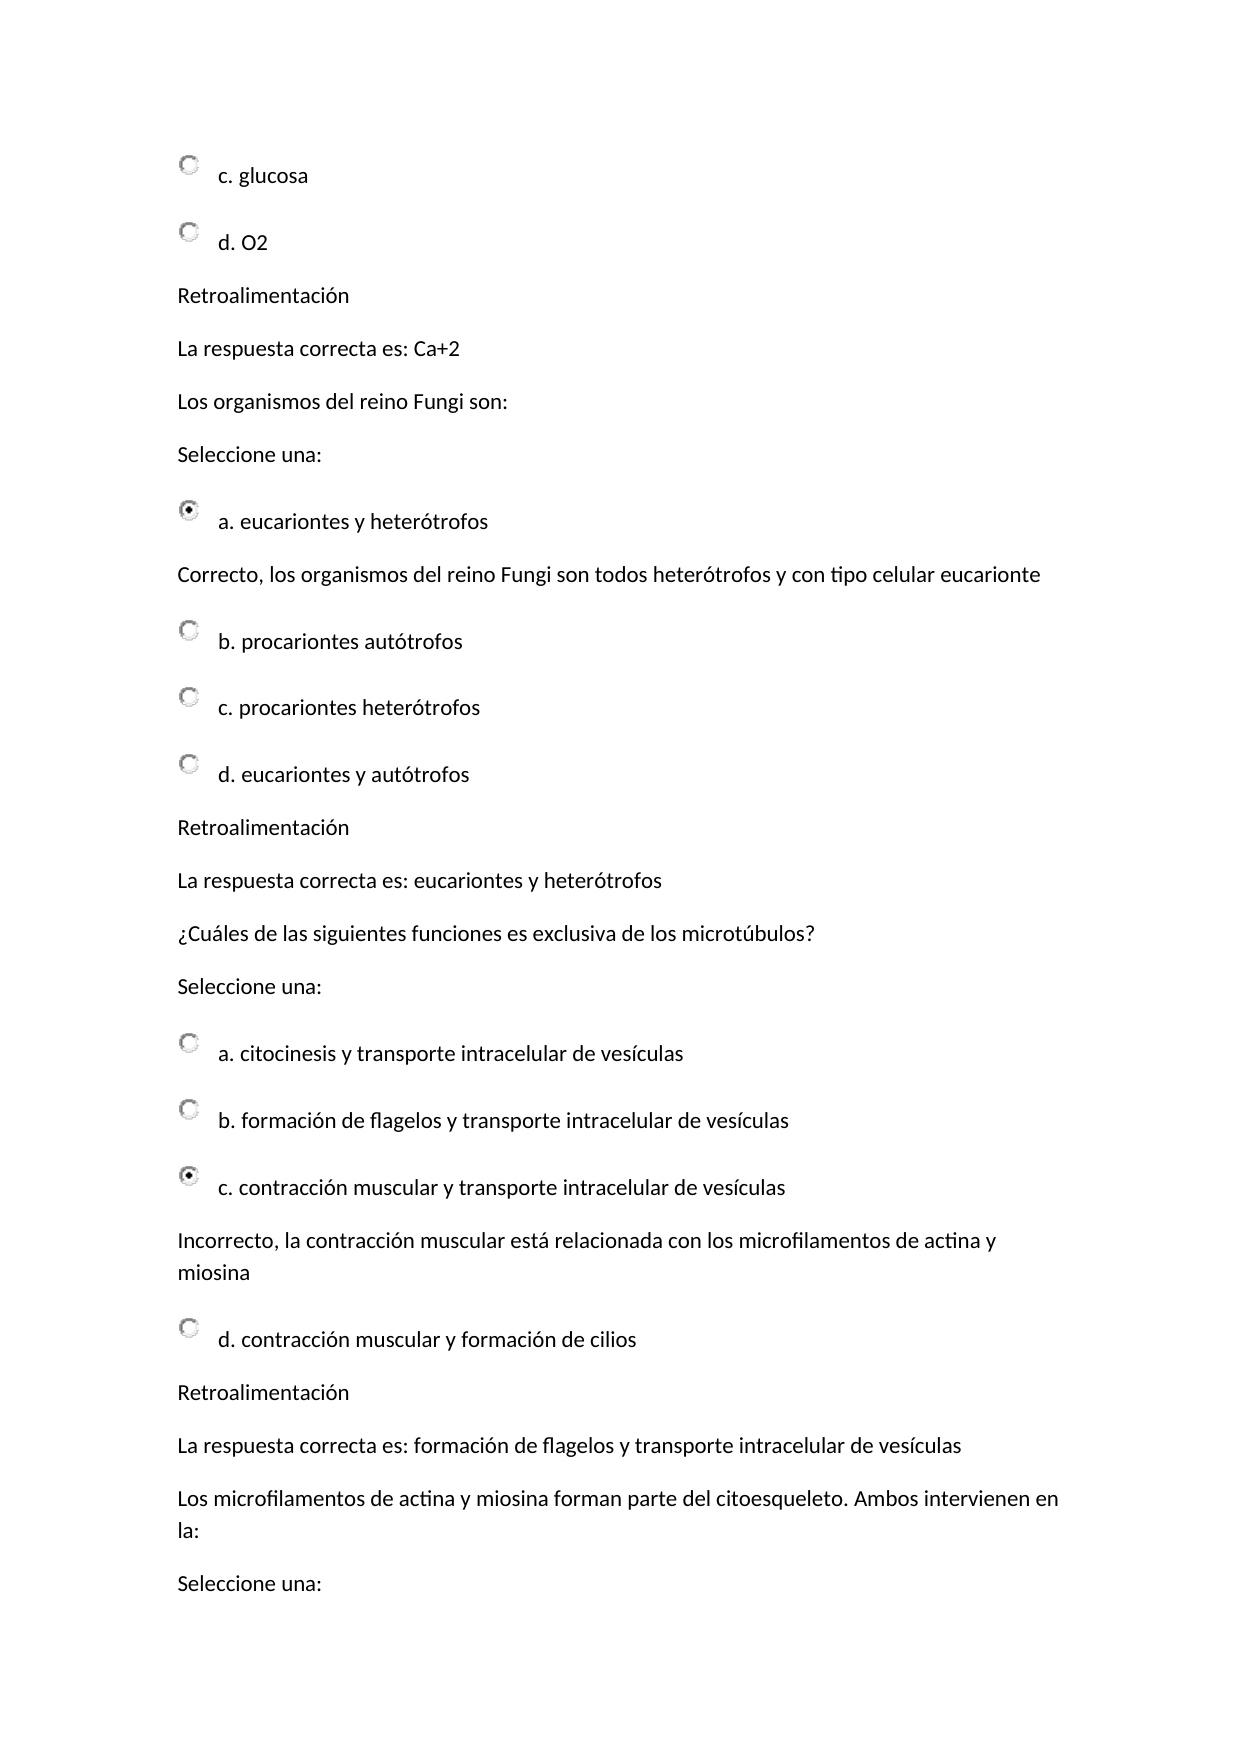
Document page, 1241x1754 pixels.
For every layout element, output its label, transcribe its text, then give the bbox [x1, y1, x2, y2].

text Los microfilamentos de actina y miosina forman parte del citoesqueleto. Ambos intervienen en la: [177, 1484, 1063, 1544]
text Correcto, los organismos del reino Fungi son todos heterótrofos y con tipo celular eucarionte [177, 560, 1063, 588]
text Retroalimentación [177, 1378, 1063, 1406]
text Incorrecto, la contracción muscular está relacionada con los microfilamentos de actina y miosina [177, 1226, 1063, 1286]
text c. procariontes heterótrofos [177, 680, 1063, 722]
text La respuesta correcta es: eucariontes y heterótrofos [177, 866, 1063, 894]
text La respuesta correcta es: formación de flagelos y transporte intracelular de vesículas [177, 1431, 1063, 1459]
text Seleccione una: [177, 1569, 1063, 1597]
text b. formación de flagelos y transporte intracelular de vesículas [177, 1092, 1063, 1134]
text c. contracción muscular y transporte intracelular de vesículas [177, 1159, 1063, 1201]
text Los organismos del reino Fungi son: [177, 387, 1063, 415]
text Retroalimentación [177, 281, 1063, 309]
text d. contracción muscular y formación de cilios [177, 1311, 1063, 1353]
text Seleccione una: [177, 440, 1063, 468]
text La respuesta correcta es: Ca+2 [177, 334, 1063, 362]
text d. eucariontes y autótrofos [177, 747, 1063, 788]
text d. O2 [177, 214, 1063, 256]
text a. eucariontes y heterótrofos [177, 493, 1063, 535]
text ¿Cuáles de las siguientes funciones es exclusiva de los microtúbulos? [177, 919, 1063, 947]
text Seleccione una: [177, 972, 1063, 1000]
text c. glucosa [177, 148, 1063, 189]
text a. citocinesis y transporte intracelular de vesículas [177, 1025, 1063, 1067]
text Retroalimentación [177, 813, 1063, 841]
text b. procariontes autótrofos [177, 613, 1063, 655]
